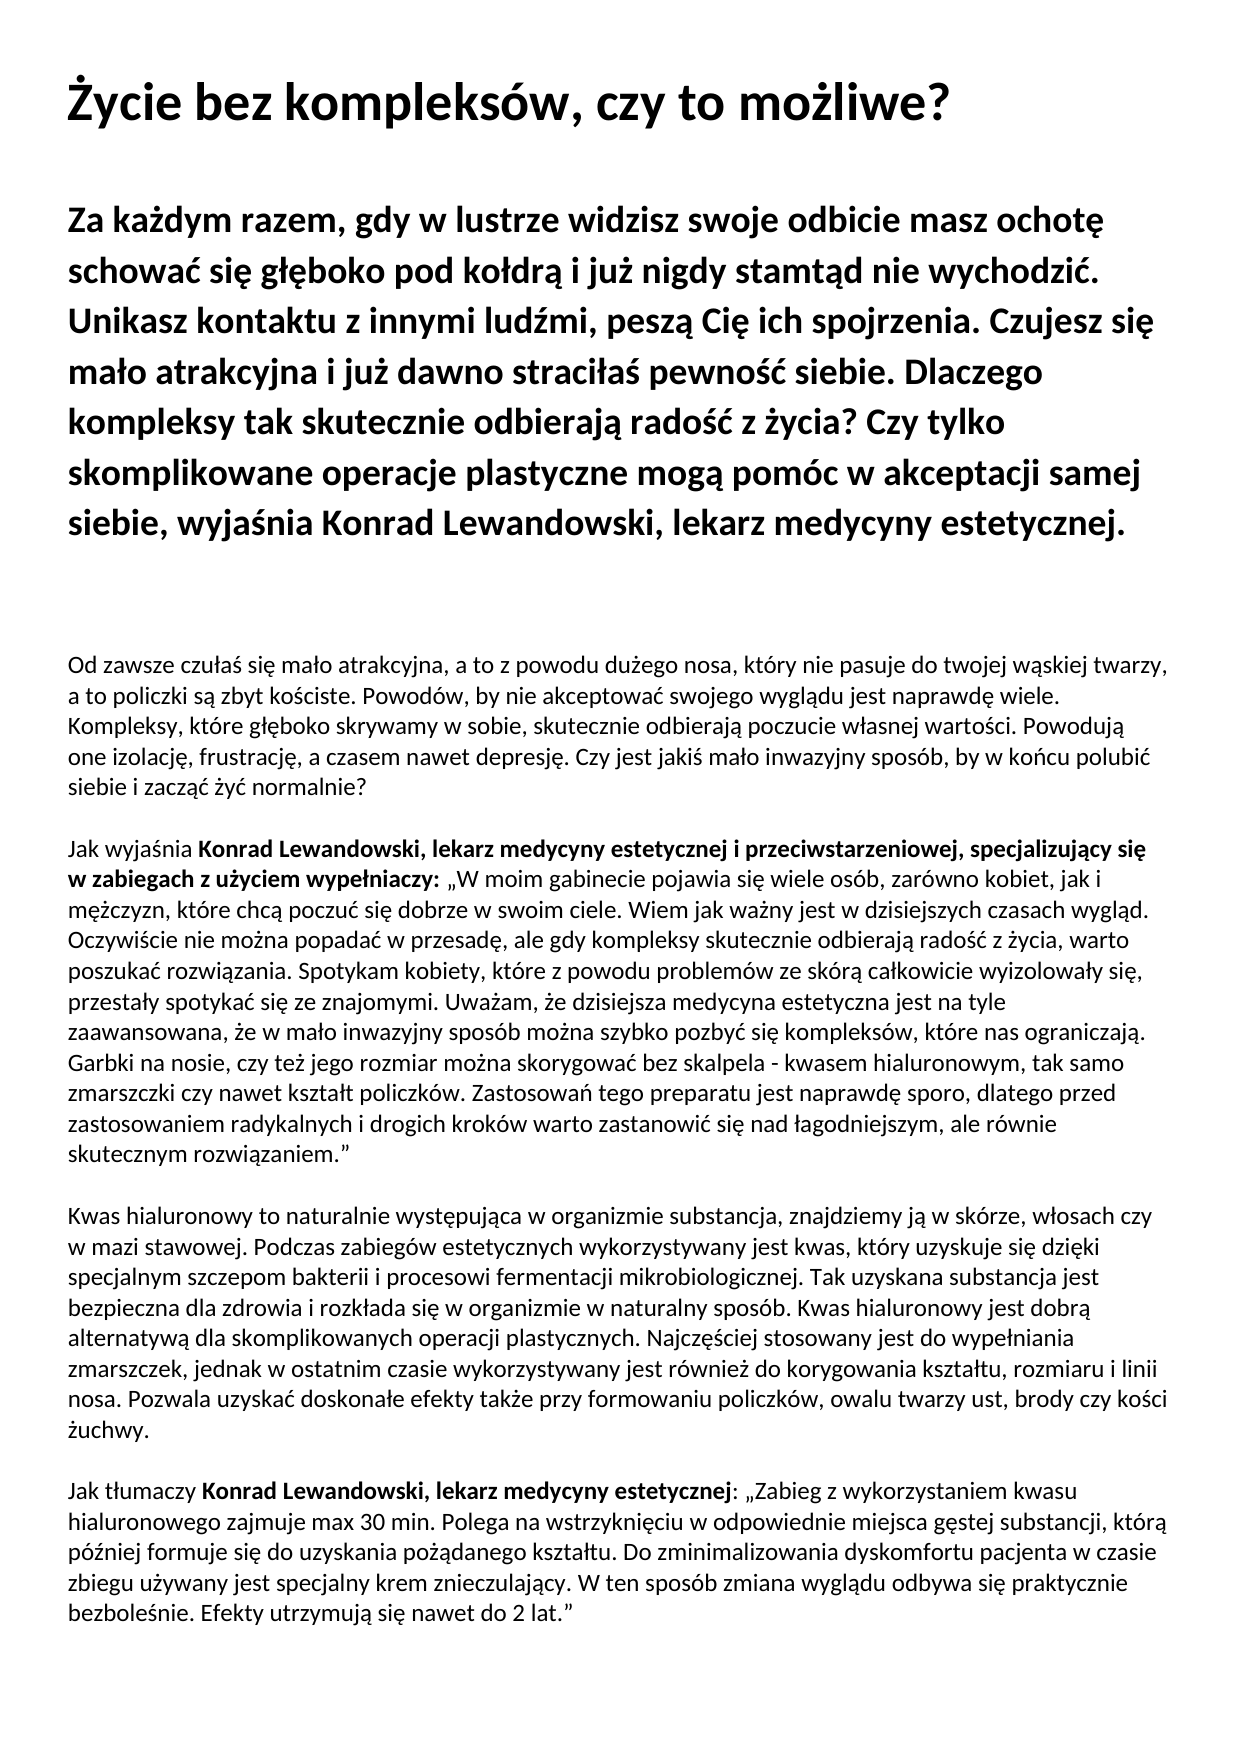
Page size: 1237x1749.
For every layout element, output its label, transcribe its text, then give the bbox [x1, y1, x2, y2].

text Kwas hialuronowy to naturalnie występująca w organizmie substancja, znajdziemy ją w skórze, włosach czy w mazi stawowej. Podczas zabiegów estetycznych wykorzystywany jest kwas, który uzyskuje się dzięki specjalnym szczepom bakterii i procesowi fermentacji mikrobiologicznej. Tak uzyskana substancja jest bezpieczna dla zdrowia i rozkłada się w organizmie w naturalny sposób. Kwas hialuronowy jest dobrą alternatywą dla skomplikowanych operacji plastycznych. Najczęściej stosowany jest do wypełniania zmarszczek, jednak w ostatnim czasie wykorzystywany jest również do korygowania kształtu, rozmiaru i linii nosa. Pozwala uzyskać doskonałe efekty także przy formowaniu policzków, owalu twarzy ust, brody czy kości żuchwy. [68, 1200, 1169, 1444]
text Jak wyjaśnia Konrad Lewandowski, lekarz medycyny estetycznej i przeciwstarzeniowej, specjalizujący się w zabiegach z użyciem wypełniaczy: „W moim gabinecie pojawia się wiele osób, zarówno kobiet, jak i mężczyzn, które chcą poczuć się dobrze w swoim ciele. Wiem jak ważny jest w dzisiejszych czasach wygląd. Oczywiście nie można popadać w przesadę, ale gdy kompleksy skutecznie odbierają radość z życia, warto poszukać rozwiązania. Spotykam kobiety, które z powodu problemów ze skórą całkowicie wyizolowały się, przestały spotykać się ze znajomymi. Uważam, że dzisiejsza medycyna estetyczna jest na tyle zaawansowana, że w mało inwazyjny sposób można szybko pozbyć się kompleksów, które nas ograniczają. Garbki na nosie, czy też jego rozmiar można skorygować bez skalpela - kwasem hialuronowym, tak samo zmarszczki czy nawet kształt policzków. Zastosowań tego preparatu jest naprawdę sporo, dlatego przed zastosowaniem radykalnych i drogich kroków warto zastanowić się nad łagodniejszym, ale równie skutecznym rozwiązaniem.” [68, 833, 1169, 1169]
text Od zawsze czułaś się mało atrakcyjna, a to z powodu dużego nosa, który nie pasuje do twojej wąskiej twarzy, a to policzki są zbyt kościste. Powodów, by nie akceptować swojego wyglądu jest naprawdę wiele. Kompleksy, które głęboko skrywamy w sobie, skutecznie odbierają poczucie własnej wartości. Powodują one izolację, frustrację, a czasem nawet depresję. Czy jest jakiś mało inwazyjny sposób, by w końcu polubić siebie i zacząć żyć normalnie? [68, 649, 1169, 802]
text Za każdym razem, gdy w lustrze widzisz swoje odbicie masz ochotę schować się głęboko pod kołdrą i już nigdy stamtąd nie wychodzić. Unikasz kontaktu z innymi ludźmi, peszą Cię ich spojrzenia. Czujesz się mało atrakcyjna i już dawno straciłaś pewność siebie. Dlaczego kompleksy tak skutecznie odbierają radość z życia? Czy tylko skomplikowane operacje plastyczne mogą pomóc w akceptacji samej siebie, wyjaśnia Konrad Lewandowski, lekarz medycyny estetycznej. [68, 196, 1169, 545]
text Jak tłumaczy Konrad Lewandowski, lekarz medycyny estetycznej: „Zabieg z wykorzystaniem kwasu hialuronowego zajmuje max 30 min. Polega na wstrzyknięciu w odpowiednie miejsca gęstej substancji, którą później formuje się do uzyskania pożądanego kształtu. Do zminimalizowania dyskomfortu pacjenta w czasie zbiegu używany jest specjalny krem znieczulający. W ten sposób zmiana wyglądu odbywa się praktycznie bezboleśnie. Efekty utrzymują się nawet do 2 lat.” [68, 1476, 1169, 1628]
text Życie bez kompleksów, czy to możliwe? [68, 68, 1169, 134]
